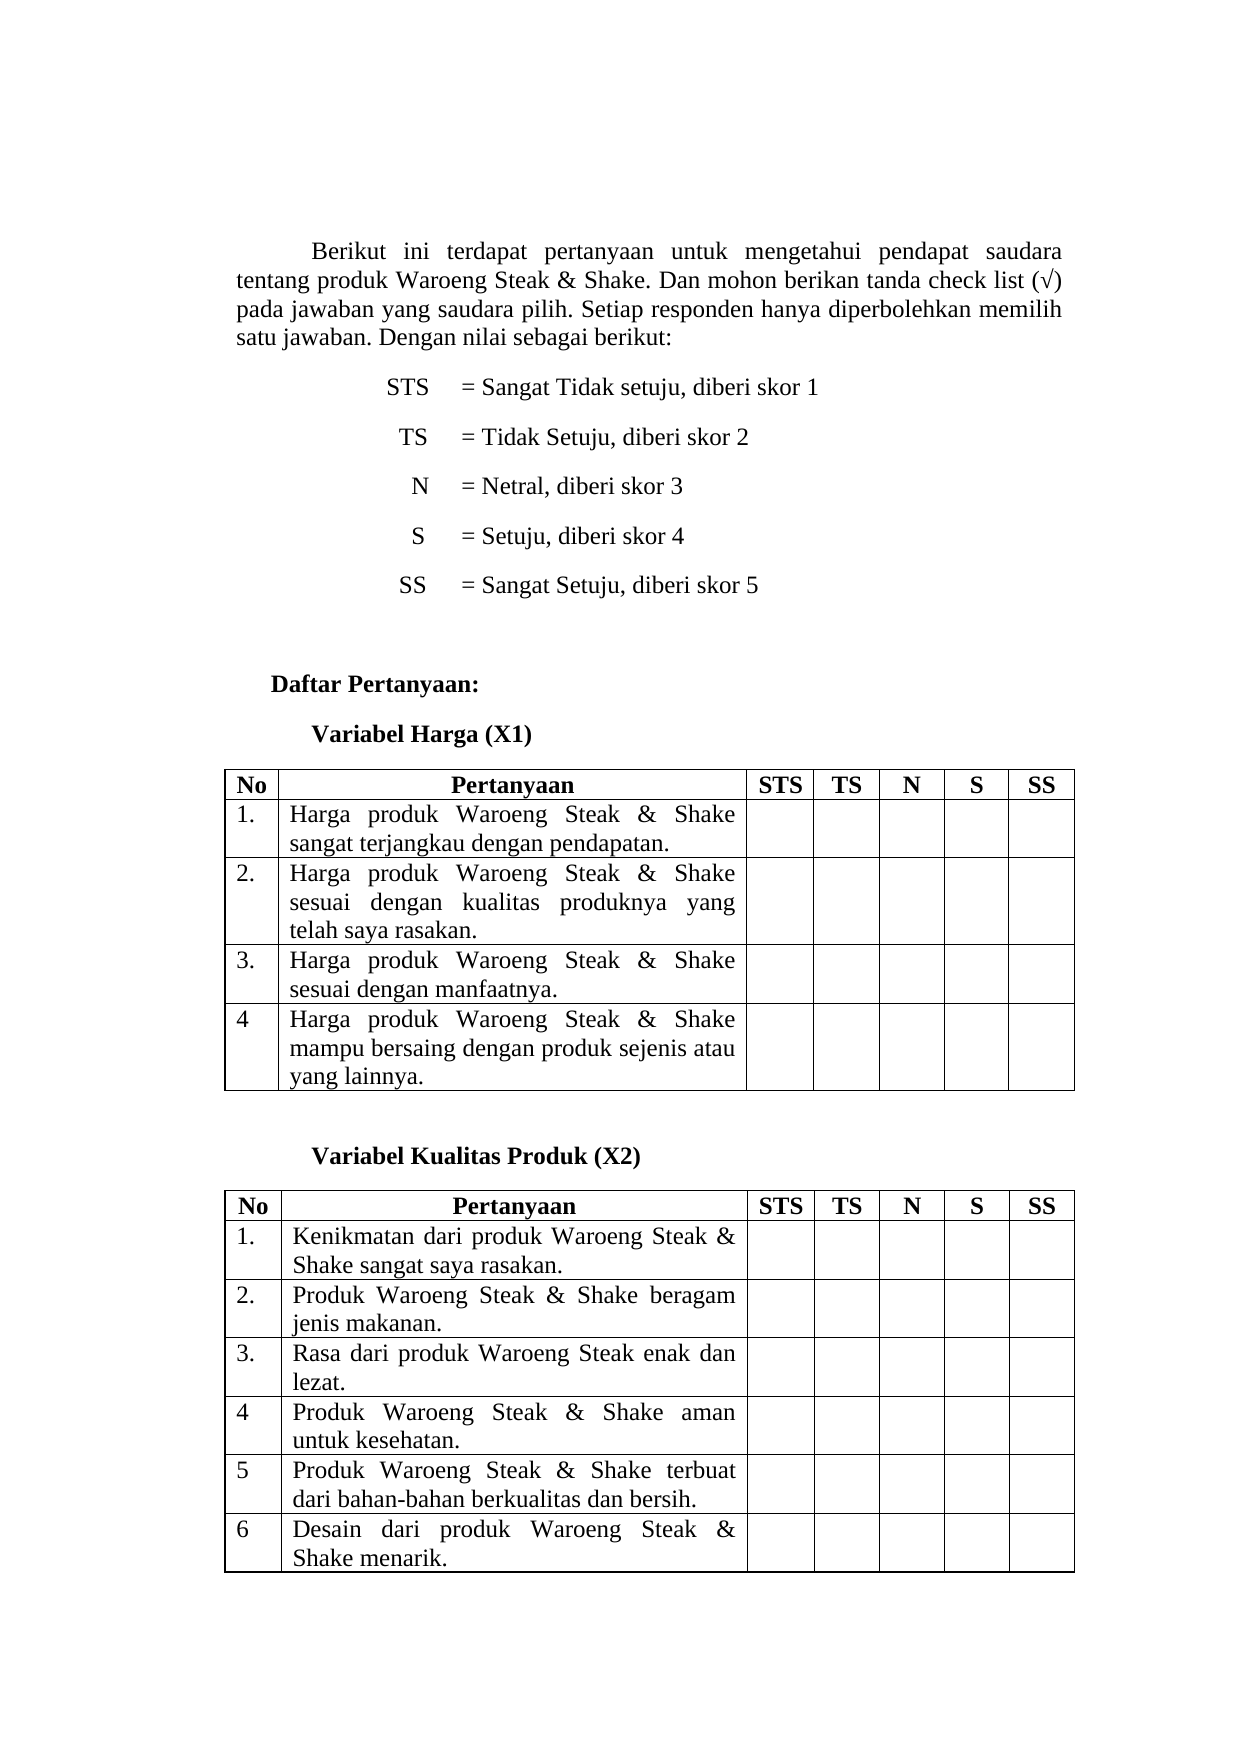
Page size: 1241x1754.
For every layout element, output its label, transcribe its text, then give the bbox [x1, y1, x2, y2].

table_cell [945, 800, 1008, 857]
table_cell Produk Waroeng Steak & Shake aman untuk kesehatan. [282, 1397, 747, 1454]
table_cell [1009, 800, 1074, 857]
table_cell Rasa dari produk Waroeng Steak enak dan lezat. [282, 1338, 747, 1396]
table_cell 5 [226, 1455, 281, 1513]
table_cell 2. [226, 858, 278, 944]
table_cell [945, 1004, 1008, 1090]
table_cell 2. [226, 1280, 281, 1337]
table_header S [945, 1191, 1009, 1220]
table_cell [945, 858, 1008, 944]
table_cell [880, 1280, 944, 1337]
text Variabel Harga (X1) [236, 719, 1063, 748]
table_cell [1010, 1221, 1074, 1279]
table_cell [880, 1338, 944, 1396]
table_cell 6 [226, 1514, 281, 1571]
text SS = Sangat Setuju, diberi skor 5 [236, 570, 1063, 599]
text TS = Tidak Setuju, diberi skor 2 [236, 422, 1063, 450]
table_cell 3. [226, 945, 278, 1003]
table_cell Harga produk Waroeng Steak & Shake sesuai dengan manfaatnya. [279, 945, 746, 1003]
table_cell [747, 800, 813, 857]
table_header No [226, 770, 278, 798]
table_cell [748, 1397, 814, 1454]
table_header TS [814, 770, 879, 798]
table_cell [880, 1455, 944, 1513]
table_cell [1009, 1004, 1074, 1090]
table_cell [748, 1514, 814, 1571]
table_cell [1009, 858, 1074, 944]
table_header S [945, 770, 1008, 798]
table_cell [747, 858, 813, 944]
table_cell [1010, 1455, 1074, 1513]
table_cell [1009, 945, 1074, 1003]
table_cell [748, 1280, 814, 1337]
table_cell [945, 1338, 1009, 1396]
table_cell [814, 945, 879, 1003]
table_header No [226, 1191, 281, 1220]
table_cell [880, 800, 944, 857]
table_cell [748, 1338, 814, 1396]
table_cell Produk Waroeng Steak & Shake beragam jenis makanan. [282, 1280, 747, 1337]
table_cell [748, 1455, 814, 1513]
table_cell 4 [226, 1004, 278, 1090]
table_header N [880, 1191, 944, 1220]
table_cell [945, 1221, 1009, 1279]
table_cell [815, 1455, 879, 1513]
table_cell 4 [226, 1397, 281, 1454]
table_cell [815, 1280, 879, 1337]
table_cell [1010, 1280, 1074, 1337]
table_header SS [1009, 770, 1074, 798]
table_cell [945, 1455, 1009, 1513]
table_cell [880, 1221, 944, 1279]
table_cell [945, 945, 1008, 1003]
text N = Netral, diberi skor 3 [236, 471, 1063, 500]
table_cell Harga produk Waroeng Steak & Shake sesuai dengan kualitas produknya yang telah saya rasakan. [279, 858, 746, 944]
table_cell Produk Waroeng Steak & Shake terbuat dari bahan-bahan berkualitas dan bersih. [282, 1455, 747, 1513]
text S = Setuju, diberi skor 4 [236, 521, 1063, 549]
table_cell [880, 1514, 944, 1571]
table_cell [814, 858, 879, 944]
table_cell [945, 1514, 1009, 1571]
text STS = Sangat Tidak setuju, diberi skor 1 [236, 372, 1063, 401]
table_cell [815, 1514, 879, 1571]
table_header STS [748, 1191, 814, 1220]
table_cell Kenikmatan dari produk Waroeng Steak & Shake sangat saya rasakan. [282, 1221, 747, 1279]
table_cell Harga produk Waroeng Steak & Shake sangat terjangkau dengan pendapatan. [279, 800, 746, 857]
table_cell [1010, 1397, 1074, 1454]
text Berikut ini terdapat pertanyaan untuk mengetahui pendapat saudara tentang produk Waroeng Steak & Shake. Dan mohon berikan tanda check list (√) pada jawaban yang saudara pilih. Setiap responden hanya diperbolehkan memilih satu jawaban. Dengan nilai sebagai berikut: [236, 236, 1063, 351]
table_cell [880, 1397, 944, 1454]
table_cell [747, 1004, 813, 1090]
table_cell [1010, 1338, 1074, 1396]
table_header TS [815, 1191, 879, 1220]
table_cell [814, 1004, 879, 1090]
table_cell Harga produk Waroeng Steak & Shake mampu bersaing dengan produk sejenis atau yang lainnya. [279, 1004, 746, 1090]
table_cell [815, 1397, 879, 1454]
table_cell [815, 1221, 879, 1279]
table_cell [945, 1397, 1009, 1454]
table_header STS [747, 770, 813, 798]
table_cell [815, 1338, 879, 1396]
table_cell [1010, 1514, 1074, 1571]
table_header Pertanyaan [279, 770, 746, 798]
table_header N [880, 770, 944, 798]
table_cell [880, 1004, 944, 1090]
table_cell [880, 858, 944, 944]
table_cell [747, 945, 813, 1003]
table_cell 3. [226, 1338, 281, 1396]
table_header Pertanyaan [282, 1191, 747, 1220]
table_cell 1. [226, 1221, 281, 1279]
table_cell [945, 1280, 1009, 1337]
table_cell [880, 945, 944, 1003]
table_cell Desain dari produk Waroeng Steak & Shake menarik. [282, 1514, 747, 1571]
table_cell [748, 1221, 814, 1279]
text Variabel Kualitas Produk (X2) [236, 1141, 1063, 1169]
table_cell [814, 800, 879, 857]
table_cell 1. [226, 800, 278, 857]
table_header SS [1010, 1191, 1074, 1220]
text Daftar Pertanyaan: [236, 669, 1063, 698]
